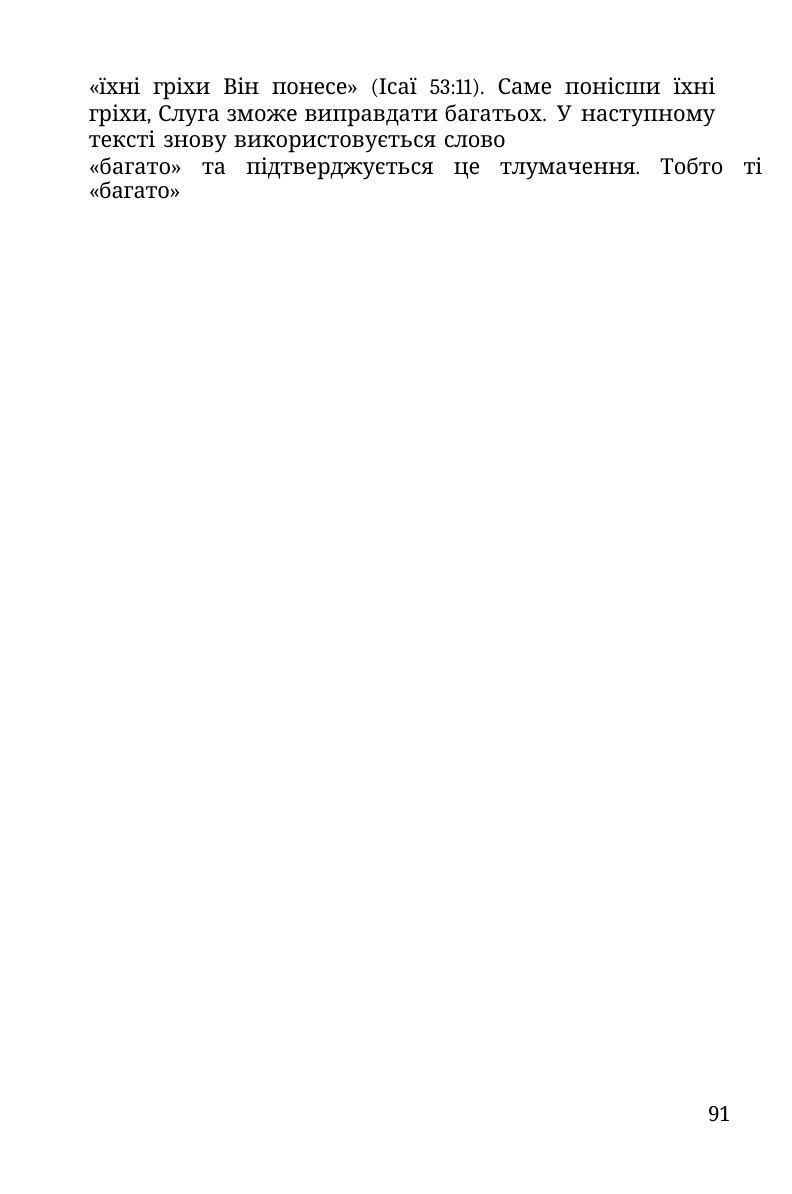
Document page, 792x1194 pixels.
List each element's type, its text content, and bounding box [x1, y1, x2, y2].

text «багато» та підтверджується це тлумачення. Тобто ті «багато» [88, 154, 762, 204]
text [88, 75, 715, 153]
